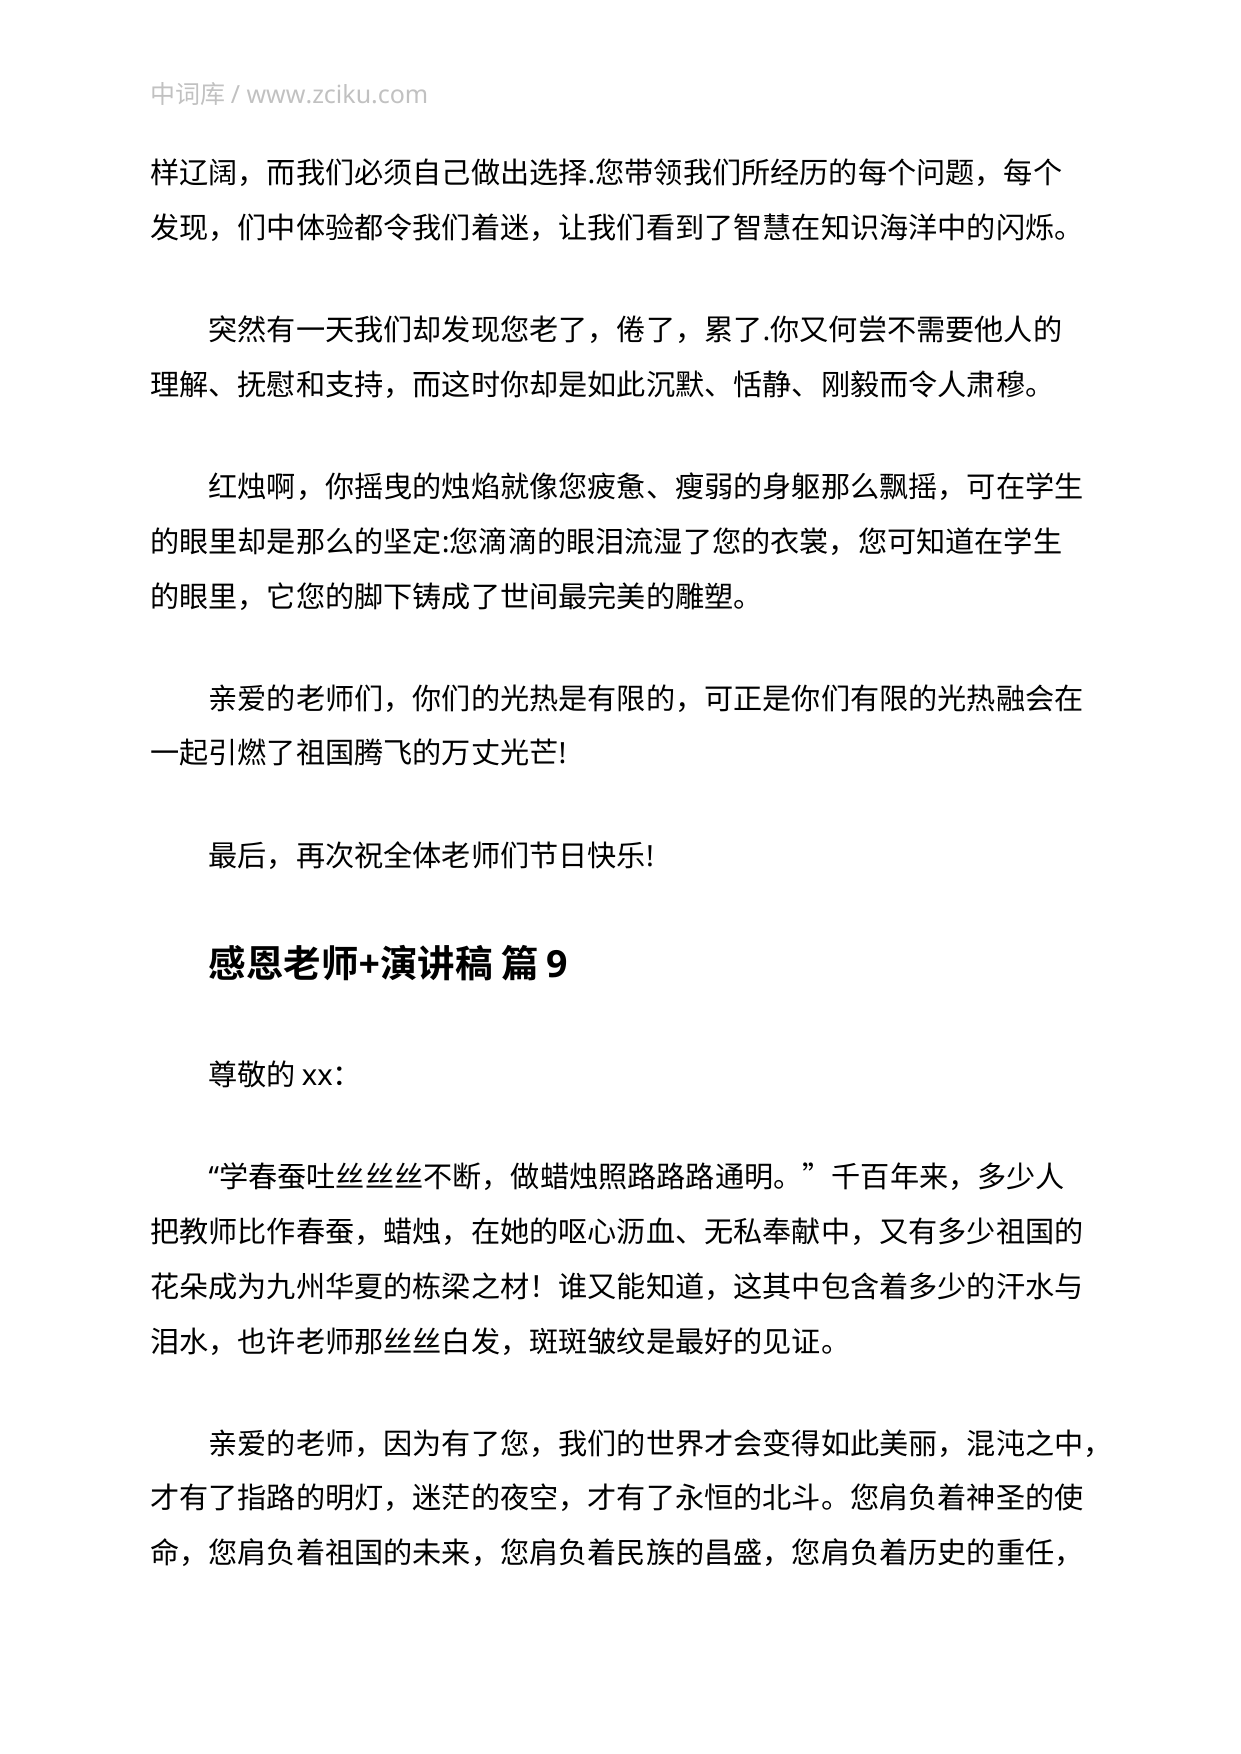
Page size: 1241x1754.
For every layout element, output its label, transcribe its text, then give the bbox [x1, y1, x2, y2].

text “学春蚕吐丝丝丝不断，做蜡烛照路路路通明。”千百年来，多少人把教师比作春蚕，蜡烛，在她的呕心沥血、无私奉献中，又有多少祖国的花朵成为九州华夏的栋梁之材！谁又能知道，这其中包含着多少的汗水与泪水，也许老师那丝丝白发，斑斑皱纹是最好的见证。 [150, 1154, 1090, 1361]
text 感恩老师+演讲稿 篇9 [150, 934, 1090, 988]
text 尊敬的xx： [150, 1052, 1090, 1094]
text 最后，再次祝全体老师们节日快乐! [150, 832, 1090, 874]
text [150, 1420, 1090, 1572]
text 红烛啊，你摇曳的烛焰就像您疲惫、瘦弱的身躯那么飘摇，可在学生的眼里却是那么的坚定:您滴滴的眼泪流湿了您的衣裳，您可知道在学生的眼里，它您的脚下铸成了世间最完美的雕塑。 [150, 463, 1090, 616]
text 亲爱的老师们，你们的光热是有限的，可正是你们有限的光热融会在一起引燃了祖国腾飞的万丈光芒! [150, 675, 1090, 772]
text 突然有一天我们却发现您老了，倦了，累了.你又何尝不需要他人的理解、抚慰和支持，而这时你却是如此沉默、恬静、刚毅而令人肃穆。 [150, 307, 1090, 404]
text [150, 150, 1090, 247]
